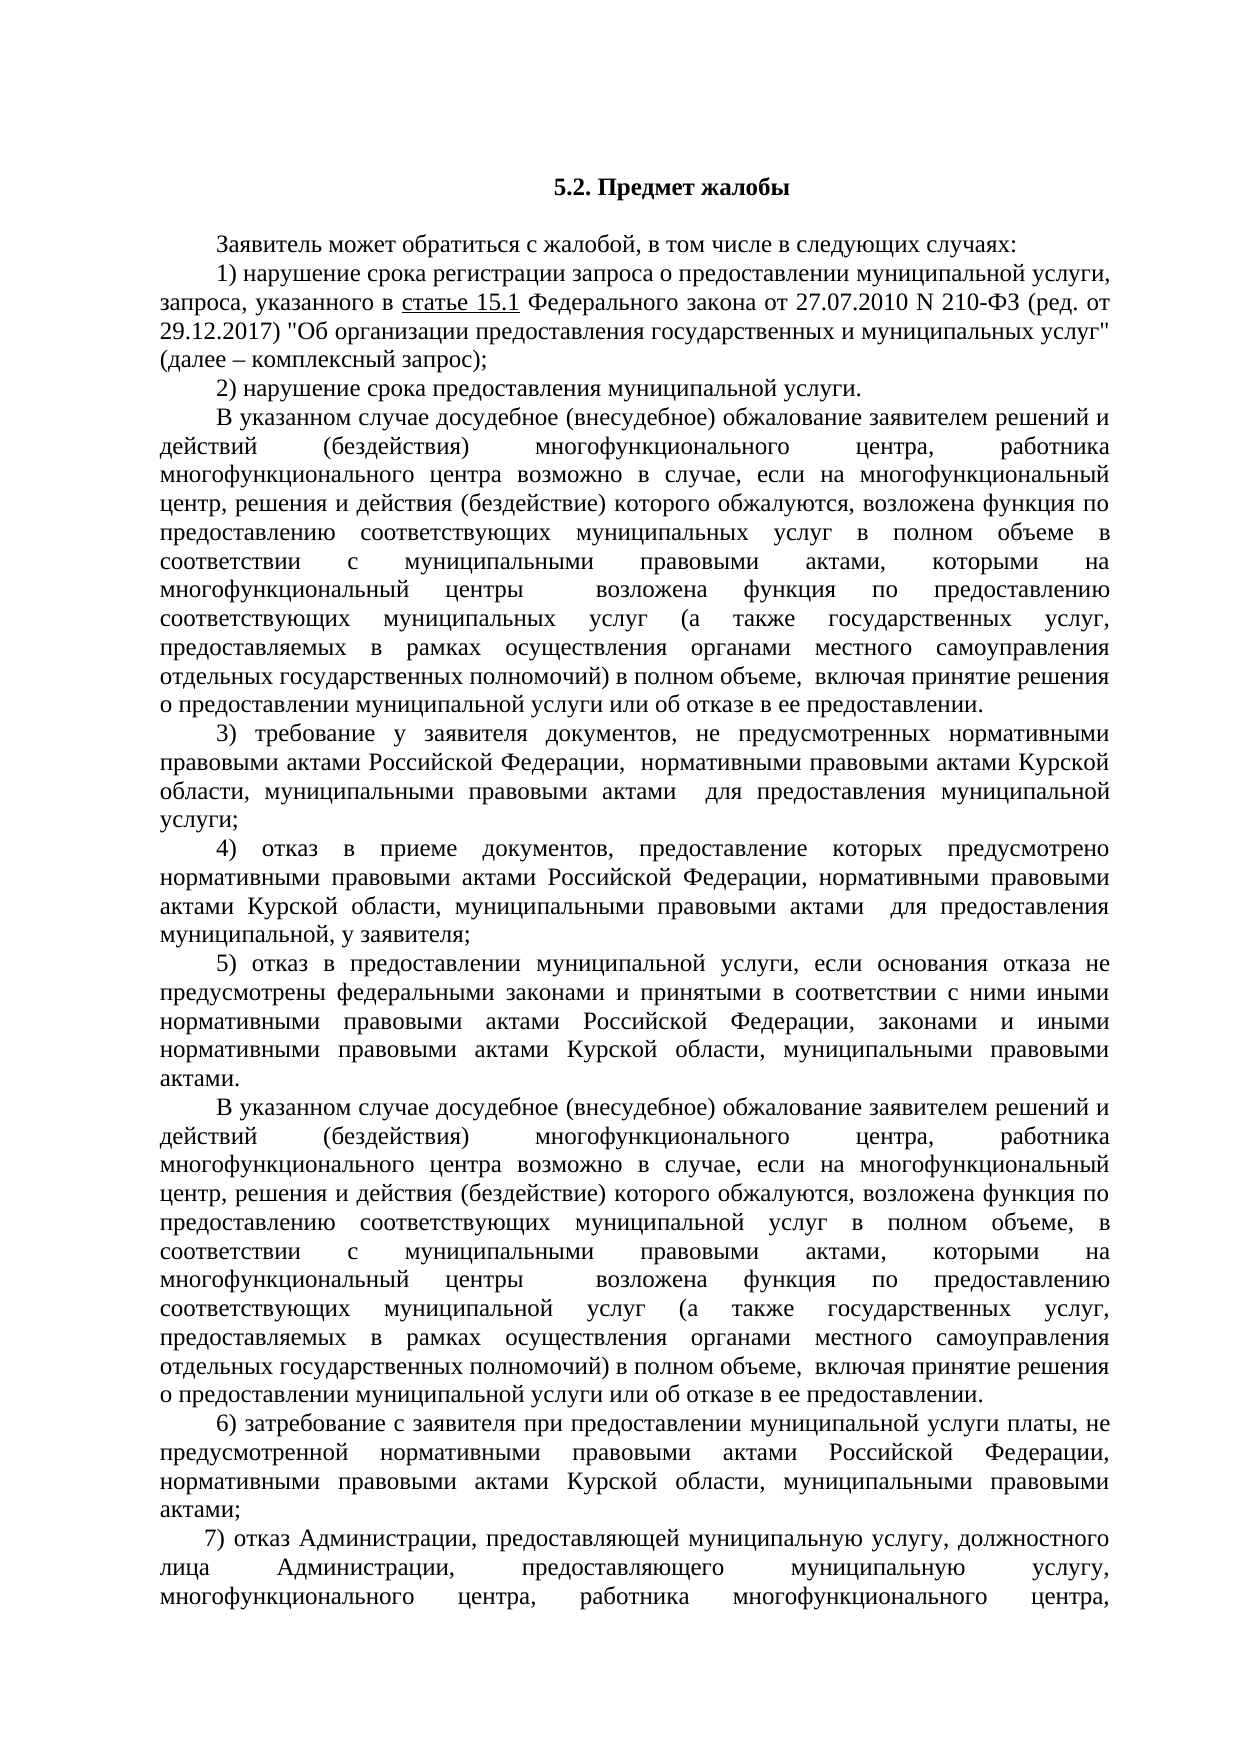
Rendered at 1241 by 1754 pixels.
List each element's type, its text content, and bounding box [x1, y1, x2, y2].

text 6) затребование с заявителя при предоставлении муниципальной услуги платы, не предусмотренной нормативными правовыми актами Российской Федерации, нормативными правовыми актами Курской области, муниципальными правовыми актами; [159, 1408, 1110, 1523]
text 1) нарушение срока регистрации запроса о предоставлении муниципальной услуги, запроса, указанного в статье 15.1 Федерального закона от 27.07.2010 N 210-ФЗ (ред. от 29.12.2017) "Об организации предоставления государственных и муниципальных услуг" (далее – комплексный запрос); [159, 258, 1110, 373]
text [159, 1523, 1110, 1609]
text 3) требование у заявителя документов, не предусмотренных нормативными правовыми актами Российской Федерации, нормативными правовыми актами Курской области, муниципальными правовыми актами для предоставления муниципальной услуги; [159, 718, 1110, 833]
text 5.2. Предмет жалобы [159, 172, 1110, 201]
text 5) отказ в предоставлении муниципальной услуги, если основания отказа не предусмотрены федеральными законами и принятыми в соответствии с ними иными нормативными правовыми актами Российской Федерации, законами и иными нормативными правовыми актами Курской области, муниципальными правовыми актами. [159, 948, 1110, 1092]
text В указанном случае досудебное (внесудебное) обжалование заявителем решений и действий (бездействия) многофункционального центра, работника многофункционального центра возможно в случае, если на многофункциональный центр, решения и действия (бездействие) которого обжалуются, возложена функция по предоставлению соответствующих муниципальной услуг в полном объеме, в соответствии с муниципальными правовыми актами, которыми на многофункциональный центры возложена функция по предоставлению соответствующих муниципальной услуг (а также государственных услуг, предоставляемых в рамках осуществления органами местного самоуправления отдельных государственных полномочий) в полном объеме, включая принятие решения о предоставлении муниципальной услуги или об отказе в ее предоставлении. [159, 1092, 1110, 1408]
text В указанном случае досудебное (внесудебное) обжалование заявителем решений и действий (бездействия) многофункционального центра, работника многофункционального центра возможно в случае, если на многофункциональный центр, решения и действия (бездействие) которого обжалуются, возложена функция по предоставлению соответствующих муниципальных услуг в полном объеме в соответствии с муниципальными правовыми актами, которыми на многофункциональный центры возложена функция по предоставлению соответствующих муниципальных услуг (а также государственных услуг, предоставляемых в рамках осуществления органами местного самоуправления отдельных государственных полномочий) в полном объеме, включая принятие решения о предоставлении муниципальной услуги или об отказе в ее предоставлении. [159, 402, 1110, 718]
text 2) нарушение срока предоставления муниципальной услуги. [159, 373, 1110, 402]
text 4) отказ в приеме документов, предоставление которых предусмотрено нормативными правовыми актами Российской Федерации, нормативными правовыми актами Курской области, муниципальными правовыми актами для предоставления муниципальной, у заявителя; [159, 833, 1110, 948]
text Заявитель может обратиться с жалобой, в том числе в следующих случаях: [159, 229, 1110, 258]
